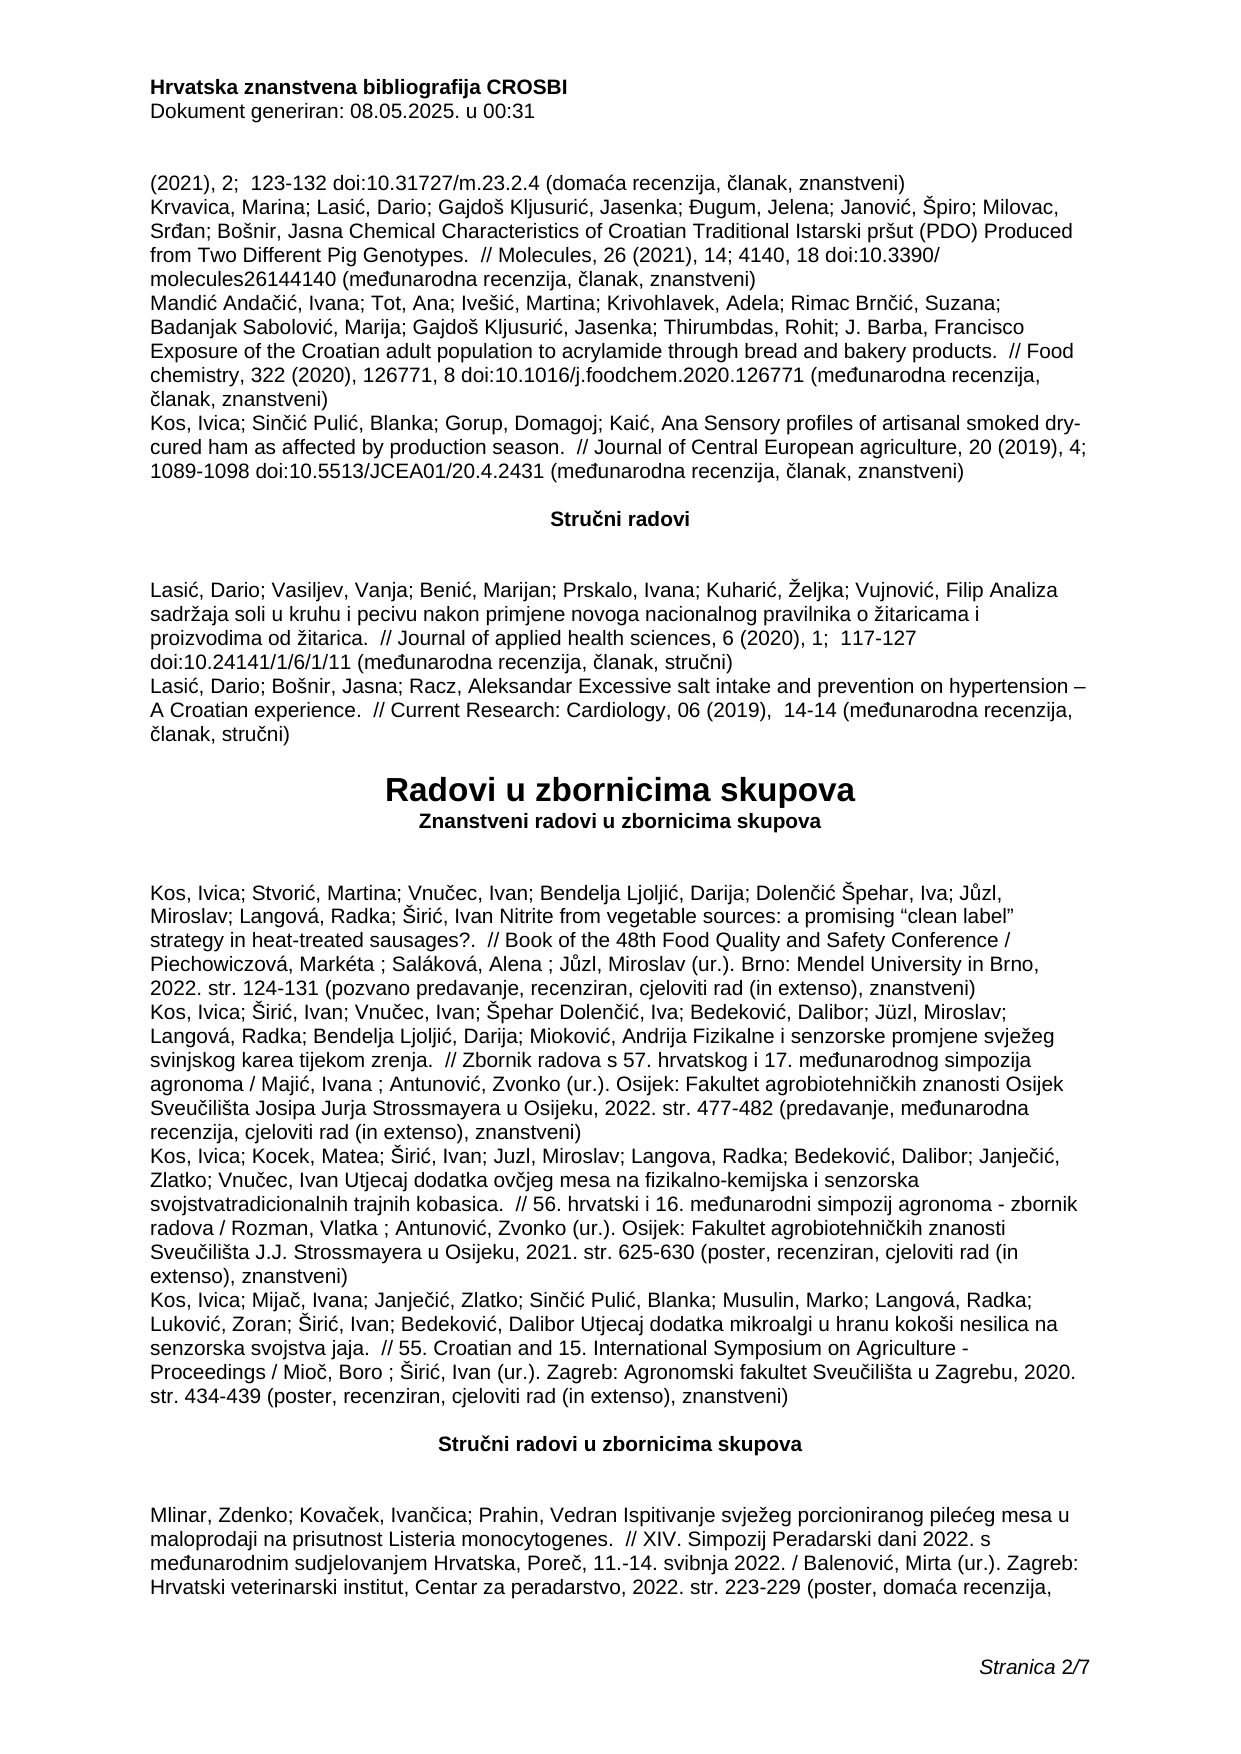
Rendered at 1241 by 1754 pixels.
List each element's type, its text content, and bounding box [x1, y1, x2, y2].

subtitle Znanstveni radovi u zbornicima skupova [150, 808, 1090, 832]
subtitle Radovi u zbornicima skupova [150, 770, 1090, 808]
text Lasić, Dario; Vasiljev, Vanja; Benić, Marijan; Prskalo, Ivana; Kuharić, Željka; Vujnović, Filip [150, 578, 1090, 674]
text Lasić, Dario; Bošnir, Jasna; Racz, Aleksandar [150, 674, 1090, 746]
text Kos, Ivica; Mijač, Ivana; Janječić, Zlatko; Sinčić Pulić, Blanka; Musulin, Marko; Langová, Radka; Luković, Zoran; Širić, Ivan; Bedeković, Dalibor [150, 1288, 1090, 1407]
text Kos, Ivica; Stvorić, Martina; Vnučec, Ivan; Bendelja Ljoljić, Darija; Dolenčić Špehar, Iva; Jůzl, Miroslav; Langová, Radka; Širić, Ivan [150, 880, 1090, 1000]
subtitle Stručni radovi u zbornicima skupova [150, 1431, 1090, 1455]
subtitle Stručni radovi [150, 506, 1090, 530]
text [150, 171, 1090, 195]
text Mandić Andačić, Ivana; Tot, Ana; Ivešić, Martina; Krivohlavek, Adela; Rimac Brnčić, Suzana; Badanjak Sabolović, Marija; Gajdoš Kljusurić, Jasenka; Thirumbdas, Rohit; J. Barba, Francisco [150, 291, 1090, 411]
text Kos, Ivica; Sinčić Pulić, Blanka; Gorup, Domagoj; Kaić, Ana [150, 411, 1090, 482]
text Kos, Ivica; Širić, Ivan; Vnučec, Ivan; Špehar Dolenčić, Iva; Bedeković, Dalibor; Jüzl, Miroslav; Langová, Radka; Bendelja Ljoljić, Darija; Mioković, Andrija [150, 1000, 1090, 1144]
text Krvavica, Marina; Lasić, Dario; Gajdoš Kljusurić, Jasenka; Đugum, Jelena; Janović, Špiro; Milovac, Srđan; Bošnir, Jasna [150, 195, 1090, 291]
text Kos, Ivica; Kocek, Matea; Širić, Ivan; Juzl, Miroslav; Langova, Radka; Bedeković, Dalibor; Janječić, Zlatko; Vnučec, Ivan [150, 1144, 1090, 1288]
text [150, 1503, 1090, 1599]
